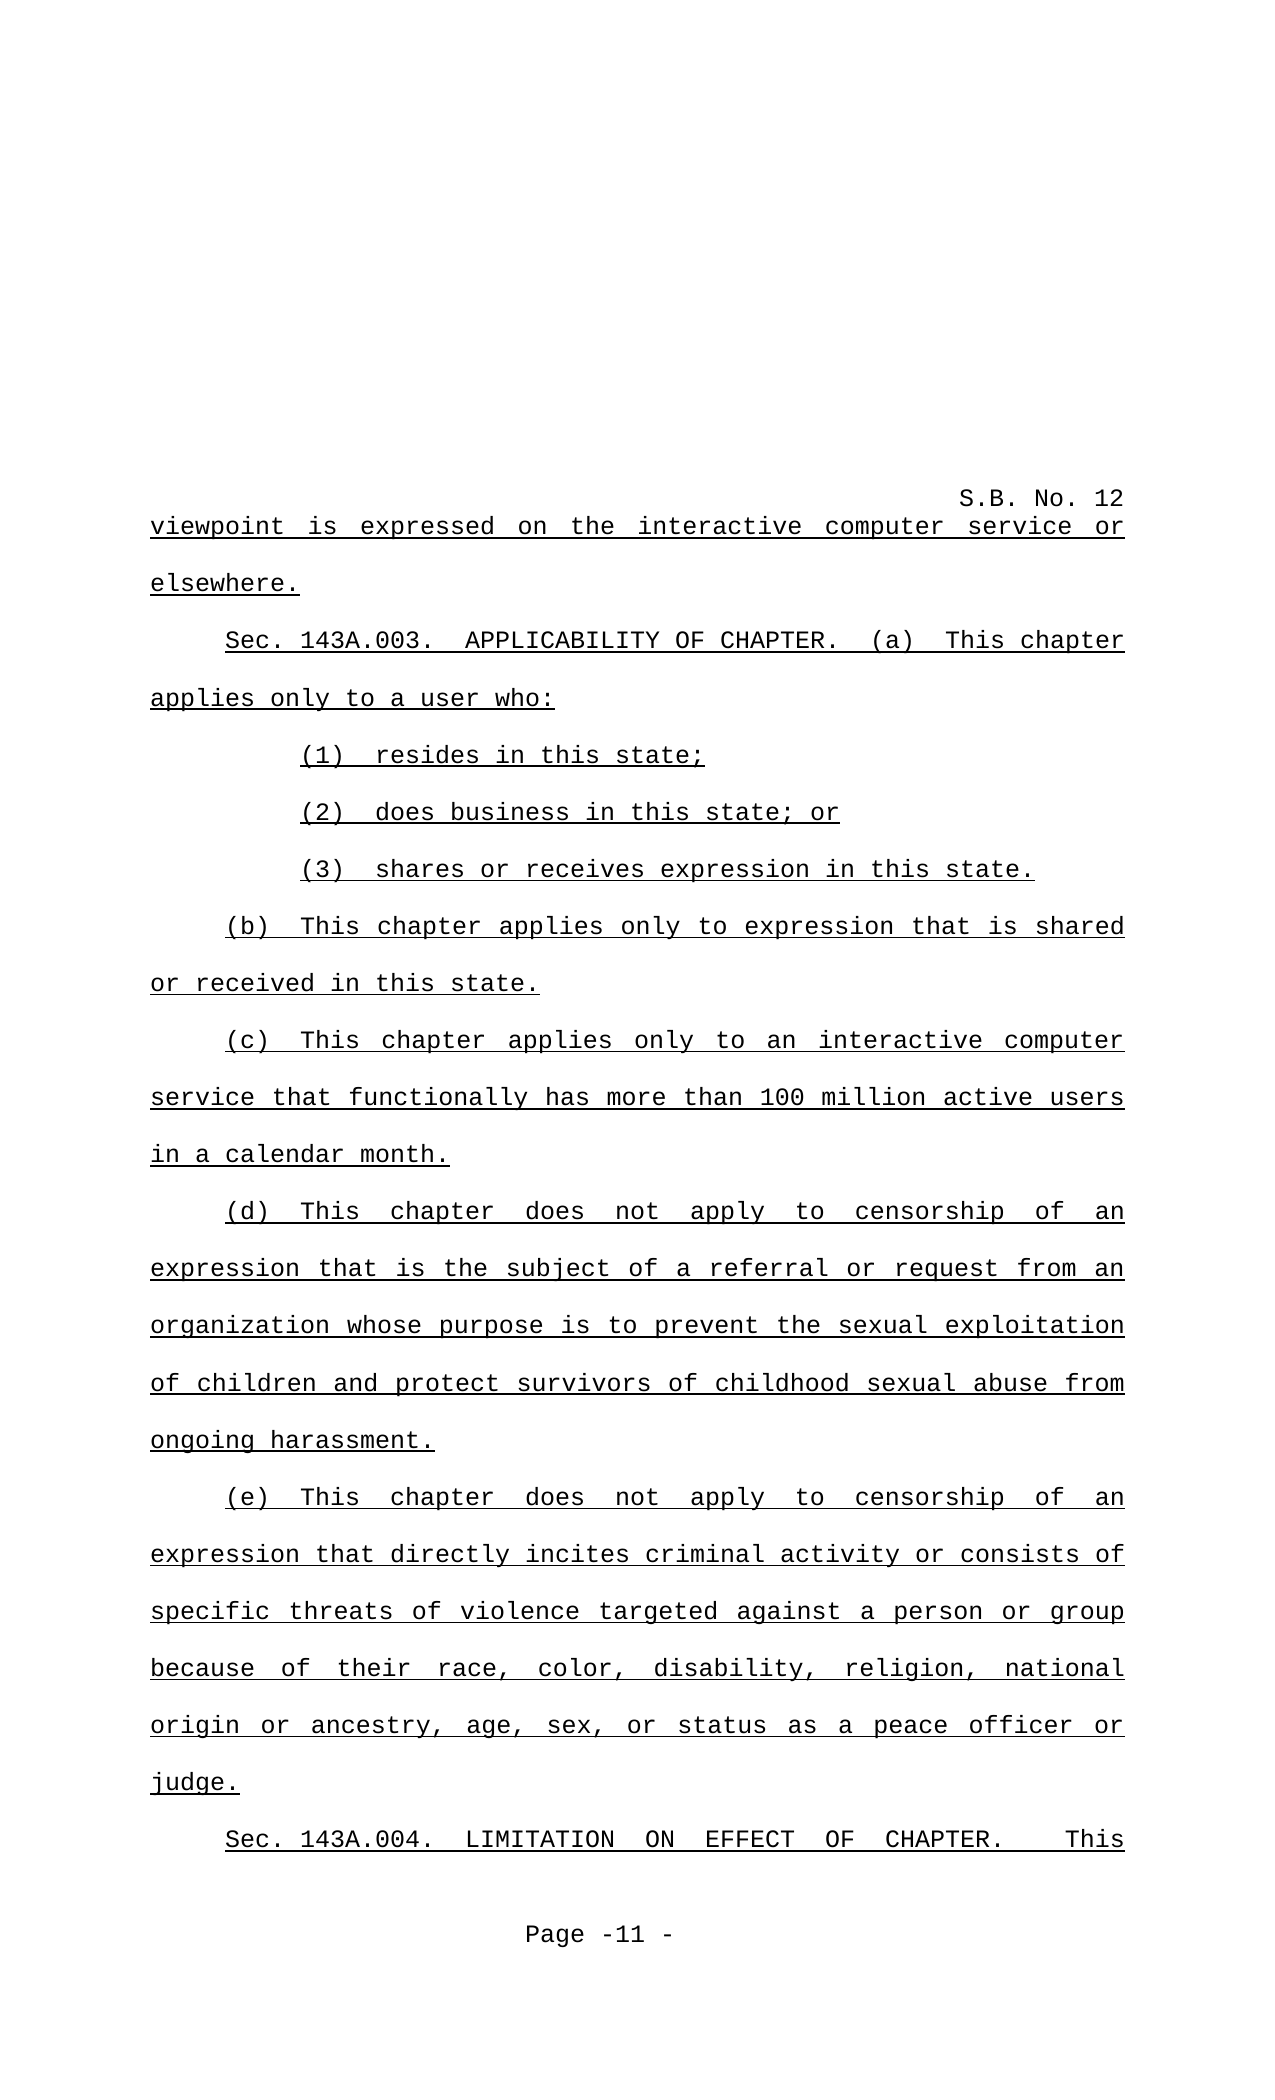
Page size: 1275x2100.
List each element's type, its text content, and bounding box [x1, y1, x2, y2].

text (2) does business in this state; or [150, 799, 1125, 828]
text (e) This chapter does not apply to censorship of an expression that directly incites criminal activity or consists of specific threats of violence targeted against a person or group because of their race, color, disability, religion, national origin or ancestry, age, sex, or status as a peace officer or judge. [150, 1566, 1125, 1622]
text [150, 539, 1125, 599]
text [150, 1827, 1125, 1855]
text (d) This chapter does not apply to censorship of an expression that is the subject of a referral or request from an organization whose purpose is to prevent the sexual exploitation of children and protect survivors of childhood sexual abuse from ongoing harassment. [150, 1338, 1125, 1393]
text (1) resides in this state; [150, 742, 1125, 771]
text (c) This chapter applies only to an interactive computer service that functionally has more than 100 million active users in a calendar month. [150, 1110, 1125, 1170]
text (d) This chapter does not apply to censorship of an expression that is the subject of a referral or request from an organization whose purpose is to prevent the sexual exploitation of children and protect survivors of childhood sexual abuse from ongoing harassment. [150, 1281, 1125, 1336]
text (d) This chapter does not apply to censorship of an expression that is the subject of a referral or request from an organization whose purpose is to prevent the sexual exploitation of children and protect survivors of childhood sexual abuse from ongoing harassment. [150, 1395, 1125, 1456]
text (e) This chapter does not apply to censorship of an expression that directly incites criminal activity or consists of specific threats of violence targeted against a person or group because of their race, color, disability, religion, national origin or ancestry, age, sex, or status as a peace officer or judge. [150, 1484, 1125, 1565]
text (e) This chapter does not apply to censorship of an expression that directly incites criminal activity or consists of specific threats of violence targeted against a person or group because of their race, color, disability, religion, national origin or ancestry, age, sex, or status as a peace officer or judge. [150, 1680, 1125, 1736]
text (e) This chapter does not apply to censorship of an expression that directly incites criminal activity or consists of specific threats of violence targeted against a person or group because of their race, color, disability, religion, national origin or ancestry, age, sex, or status as a peace officer or judge. [150, 1623, 1125, 1679]
text (d) This chapter does not apply to censorship of an expression that is the subject of a referral or request from an organization whose purpose is to prevent the sexual exploitation of children and protect survivors of childhood sexual abuse from ongoing harassment. [150, 1199, 1125, 1279]
text Sec. 143A.003. APPLICABILITY OF CHAPTER. (a) This chapter applies only to a user who: [150, 628, 1125, 713]
text (b) This chapter applies only to expression that is shared or received in this state. [150, 913, 1125, 999]
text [150, 514, 1125, 537]
text (c) This chapter applies only to an interactive computer service that functionally has more than 100 million active users in a calendar month. [150, 1027, 1125, 1108]
text (3) shares or receives expression in this state. [150, 856, 1125, 885]
text (e) This chapter does not apply to censorship of an expression that directly incites criminal activity or consists of specific threats of violence targeted against a person or group because of their race, color, disability, religion, national origin or ancestry, age, sex, or status as a peace officer or judge. [150, 1737, 1125, 1798]
